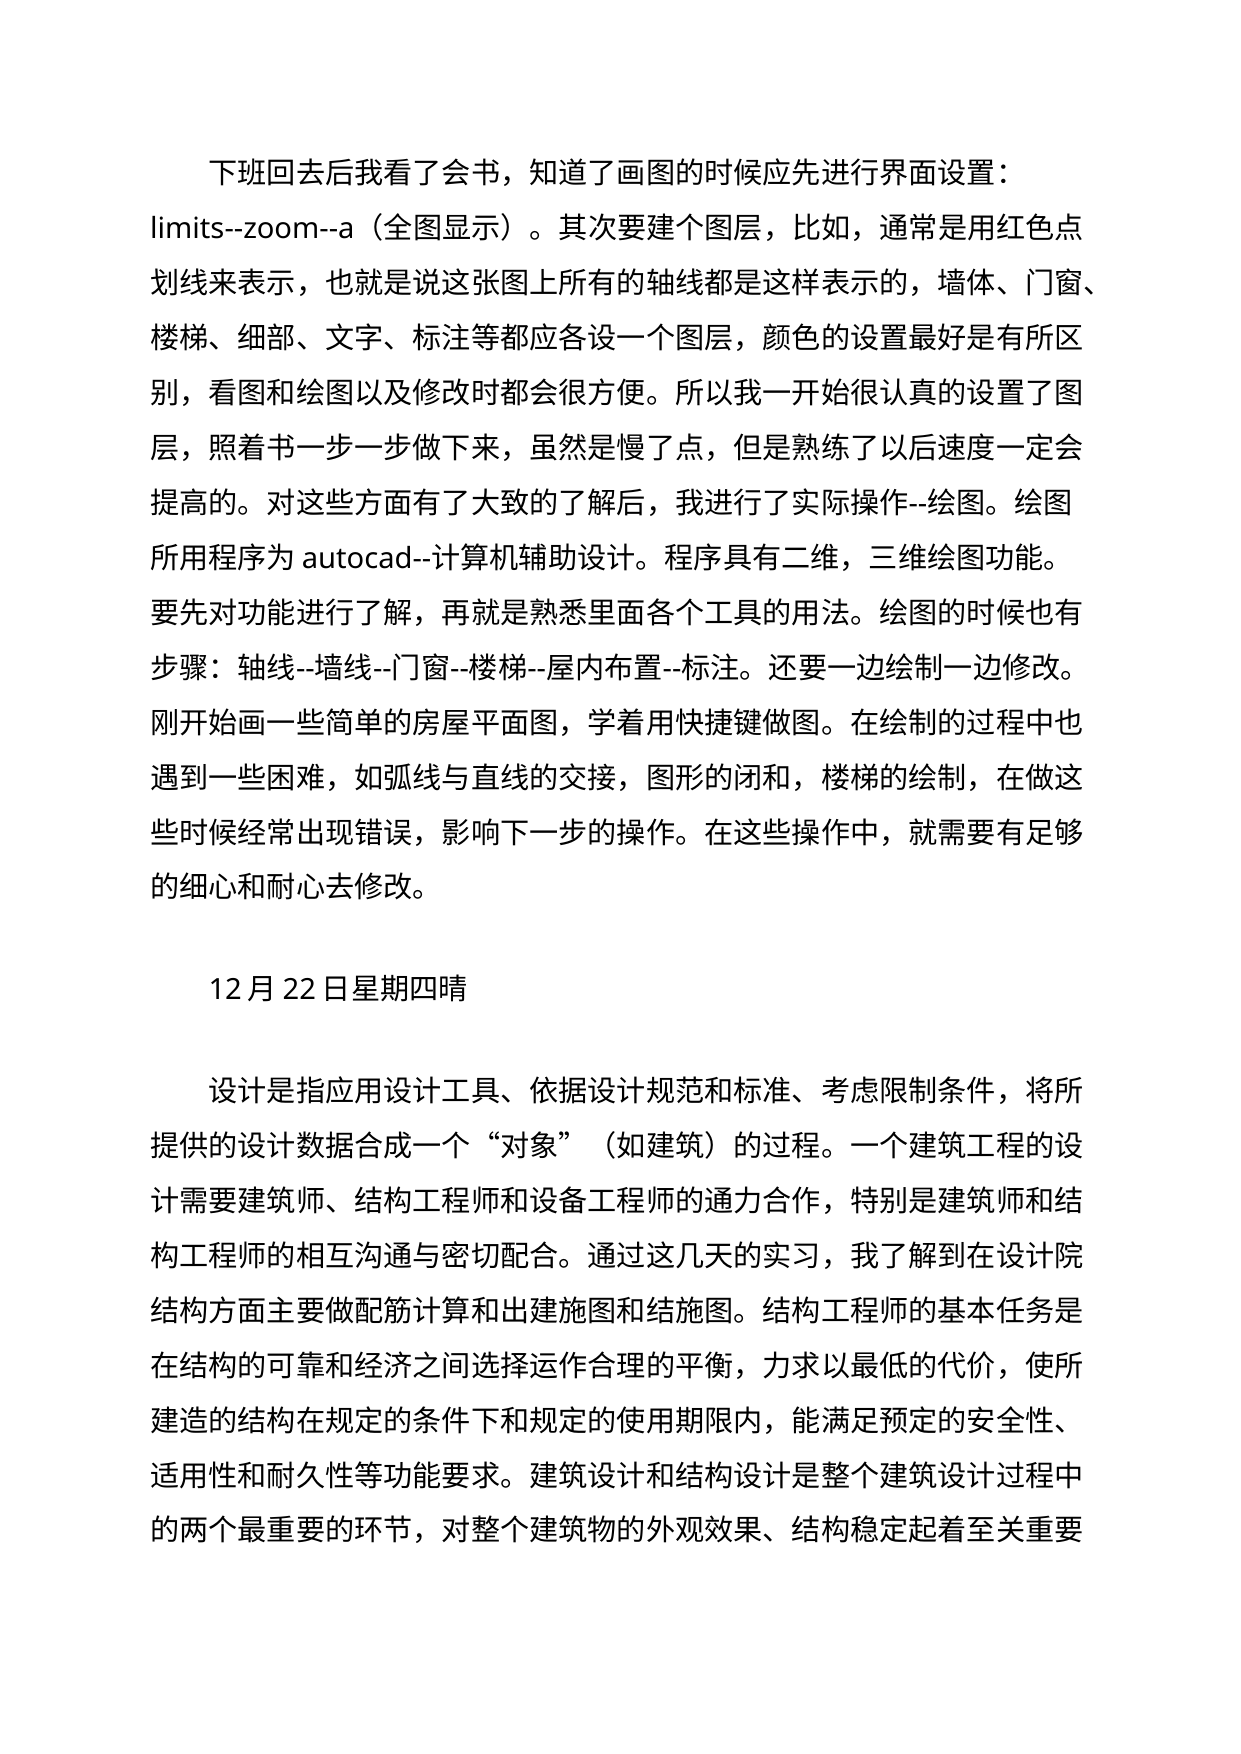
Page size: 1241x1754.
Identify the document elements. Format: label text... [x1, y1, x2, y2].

text 下班回去后我看了会书，知道了画图的时候应先进行界面设置：limits--zoom--a（全图显示）。其次要建个图层，比如，通常是用红色点划线来表示，也就是说这张图上所有的轴线都是这样表示的，墙体、门窗、楼梯、细部、文字、标注等都应各设一个图层，颜色的设置最好是有所区别，看图和绘图以及修改时都会很方便。所以我一开始很认真的设置了图层，照着书一步一步做下来，虽然是慢了点，但是熟练了以后速度一定会提高的。对这些方面有了大致的了解后，我进行了实际操作--绘图。绘图所用程序为autocad--计算机辅助设计。程序具有二维，三维绘图功能。要先对功能进行了解，再就是熟悉里面各个工具的用法。绘图的时候也有步骤：轴线--墙线--门窗--楼梯--屋内布置--标注。还要一边绘制一边修改。刚开始画一些简单的房屋平面图，学着用快捷键做图。在绘制的过程中也遇到一些困难，如弧线与直线的交接，图形的闭和，楼梯的绘制，在做这些时候经常出现错误，影响下一步的操作。在这些操作中，就需要有足够的细心和耐心去修改。 [150, 150, 1090, 906]
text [150, 1068, 1090, 1549]
text 12月22日星期四晴 [150, 966, 1090, 1008]
